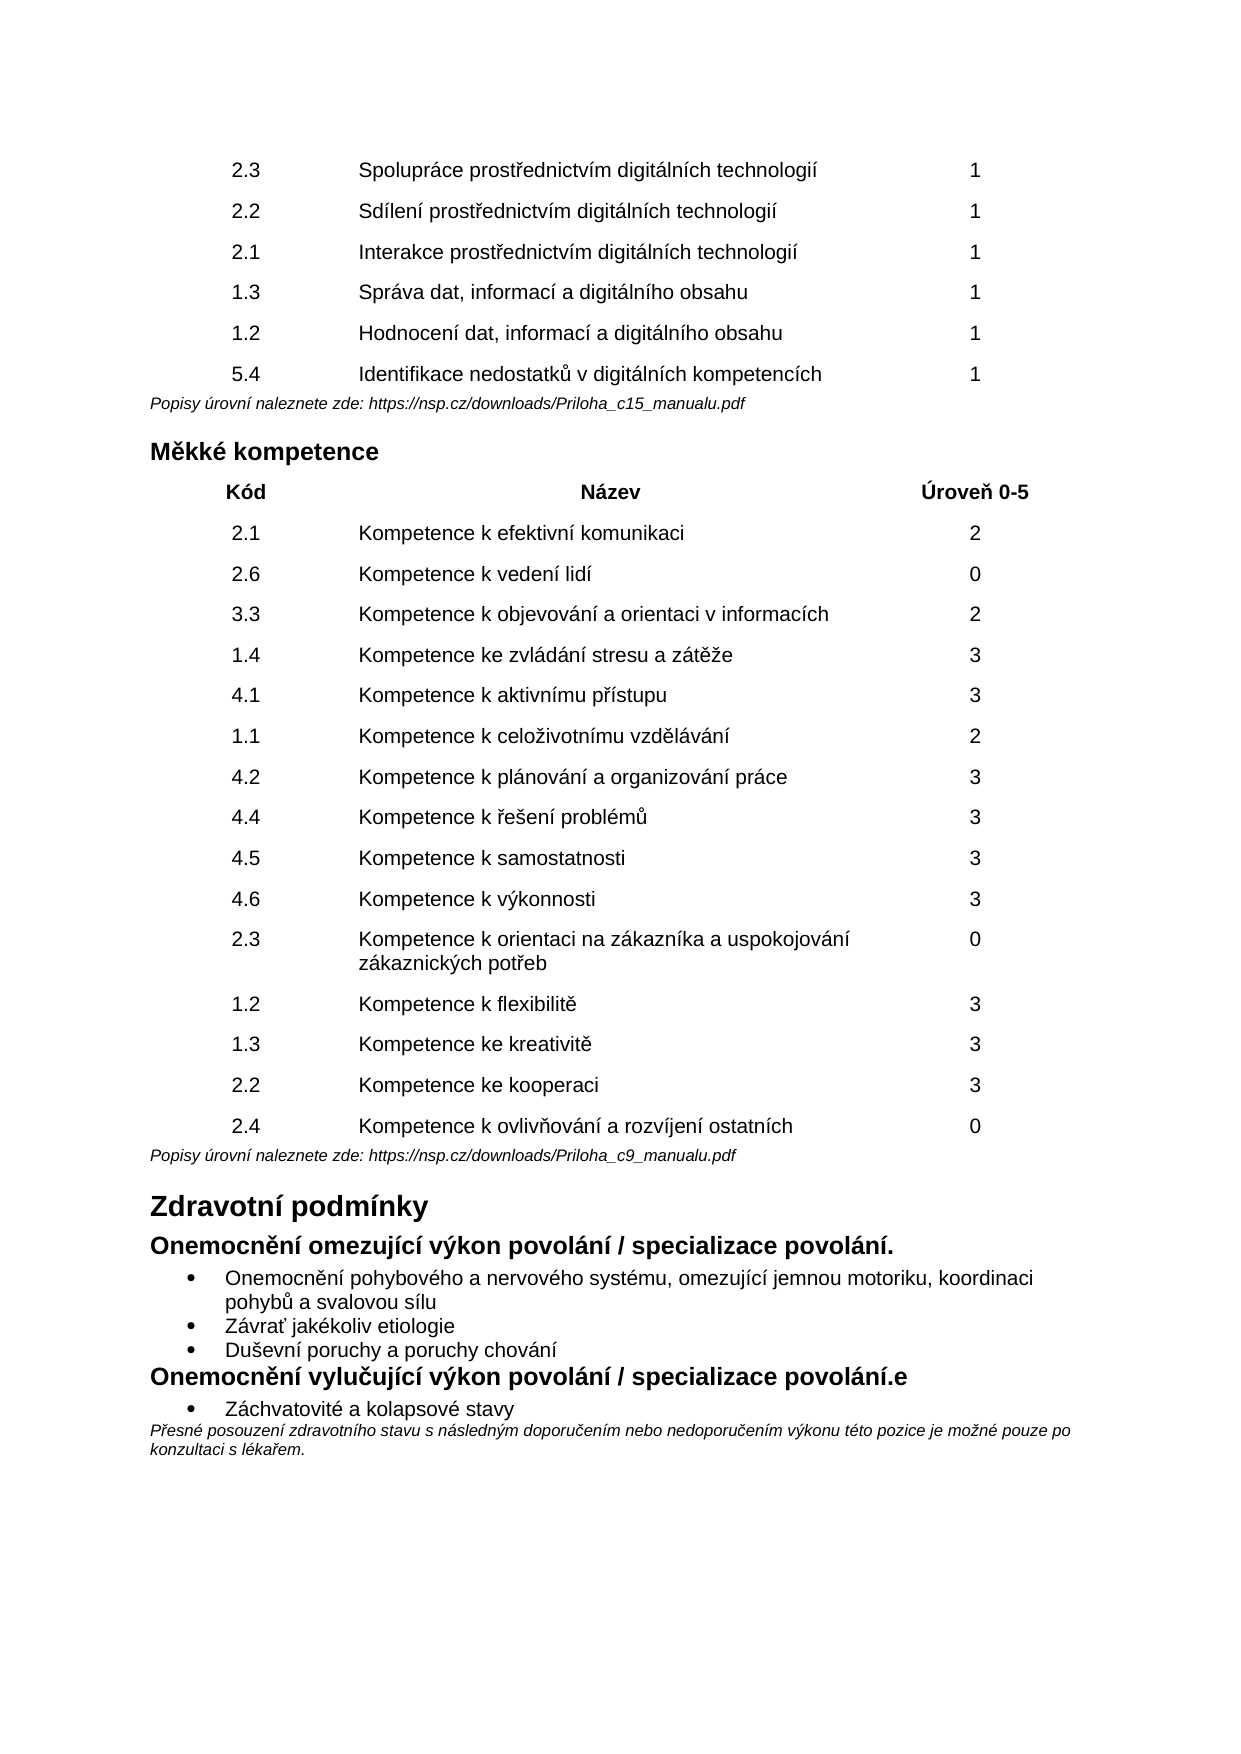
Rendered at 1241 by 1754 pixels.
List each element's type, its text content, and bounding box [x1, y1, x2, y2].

table_cell Identifikace nedostatků v digitálních kompetencích [350, 353, 871, 394]
table_header Kód [142, 472, 350, 512]
table_cell 1 [871, 353, 1079, 394]
table_cell 4.2 [142, 756, 350, 797]
table_cell 1.4 [142, 634, 350, 675]
table_cell Kompetence k flexibilitě [350, 983, 871, 1024]
table_cell 0 [871, 919, 1079, 983]
table_cell 1 [871, 150, 1079, 191]
table_cell 0 [871, 553, 1079, 594]
table_cell 3 [871, 983, 1079, 1024]
table_cell 0 [871, 1105, 1079, 1146]
table_cell Hodnocení dat, informací a digitálního obsahu [350, 313, 871, 353]
table_cell Kompetence k aktivnímu přístupu [350, 675, 871, 716]
table_cell 4.1 [142, 675, 350, 716]
table_cell 1.3 [142, 1024, 350, 1064]
table_cell 3 [871, 675, 1079, 716]
table_cell 5.4 [142, 353, 350, 394]
table_cell Kompetence ke kooperaci [350, 1065, 871, 1105]
table_cell Kompetence k orientaci na zákazníka a uspokojování zákaznických potřeb [350, 919, 871, 983]
table_header Název [350, 472, 871, 512]
table_cell Správa dat, informací a digitálního obsahu [350, 272, 871, 312]
table_cell 2.4 [142, 1105, 350, 1146]
table_cell 1 [871, 272, 1079, 312]
table_cell 1 [871, 231, 1079, 272]
table_cell Spolupráce prostřednictvím digitálních technologií [350, 150, 871, 191]
table_cell 1.1 [142, 716, 350, 756]
table_cell Kompetence k řešení problémů [350, 797, 871, 837]
table_cell 2.2 [142, 1065, 350, 1105]
table_cell 2.3 [142, 150, 350, 191]
table_cell Kompetence k efektivní komunikaci [350, 513, 871, 553]
table_cell Kompetence k samostatnosti [350, 838, 871, 878]
subtitle Onemocnění vylučující výkon povolání / specializace povolání.e [150, 1362, 1090, 1391]
table_cell 3 [871, 1065, 1079, 1105]
table_cell 3 [871, 797, 1079, 837]
table_cell Kompetence k celoživotnímu vzdělávání [350, 716, 871, 756]
table_cell 3 [871, 756, 1079, 797]
table_cell 2.1 [142, 513, 350, 553]
table_cell Kompetence ke zvládání stresu a zátěže [350, 634, 871, 675]
table_cell 2.6 [142, 553, 350, 594]
table_cell 4.5 [142, 838, 350, 878]
table_cell Kompetence k výkonnosti [350, 878, 871, 919]
subtitle Zdravotní podmínky [150, 1189, 1090, 1222]
list Duševní poruchy a poruchy chování [187, 1338, 1090, 1362]
list Závrať jakékoliv etiologie [187, 1314, 1090, 1338]
subtitle Měkké kompetence [150, 437, 1090, 466]
table_cell 2.3 [142, 919, 350, 983]
text Přesné posouzení zdravotního stavu s následným doporučením nebo nedoporučením výkonu této pozice je možné pouze po konzultaci s lékařem. [150, 1421, 1090, 1459]
table_cell 3 [871, 1024, 1079, 1064]
table_cell 3 [871, 634, 1079, 675]
table_cell 3 [871, 878, 1079, 919]
table_cell 2.2 [142, 191, 350, 231]
table_cell Kompetence k ovlivňování a rozvíjení ostatních [350, 1105, 871, 1146]
text Popisy úrovní naleznete zde: https://nsp.cz/downloads/Priloha_c9_manualu.pdf [150, 1146, 1090, 1165]
table_cell Interakce prostřednictvím digitálních technologií [350, 231, 871, 272]
table_cell Kompetence k vedení lidí [350, 553, 871, 594]
text Popisy úrovní naleznete zde: https://nsp.cz/downloads/Priloha_c15_manualu.pdf [150, 394, 1090, 413]
table_cell 2 [871, 513, 1079, 553]
table_cell 1.2 [142, 983, 350, 1024]
table_cell Kompetence ke kreativitě [350, 1024, 871, 1064]
table_cell 3 [871, 838, 1079, 878]
table_cell 2 [871, 594, 1079, 634]
table_cell Sdílení prostřednictvím digitálních technologií [350, 191, 871, 231]
subtitle Onemocnění omezující výkon povolání / specializace povolání. [150, 1231, 1090, 1259]
list Záchvatovité a kolapsové stavy [187, 1397, 1090, 1421]
table_cell 1.2 [142, 313, 350, 353]
table_cell 2 [871, 716, 1079, 756]
table_cell 1 [871, 191, 1079, 231]
table_cell 4.4 [142, 797, 350, 837]
table_cell 1 [871, 313, 1079, 353]
table_cell 4.6 [142, 878, 350, 919]
list Onemocnění pohybového a nervového systému, omezující jemnou motoriku, koordinaci pohybů a svalovou sílu [187, 1266, 1090, 1314]
table_cell 1.3 [142, 272, 350, 312]
table_cell Kompetence k plánování a organizování práce [350, 756, 871, 797]
table_cell 3.3 [142, 594, 350, 634]
table_cell 2.1 [142, 231, 350, 272]
table_header Úroveň 0-5 [871, 472, 1079, 512]
table_cell Kompetence k objevování a orientaci v informacích [350, 594, 871, 634]
